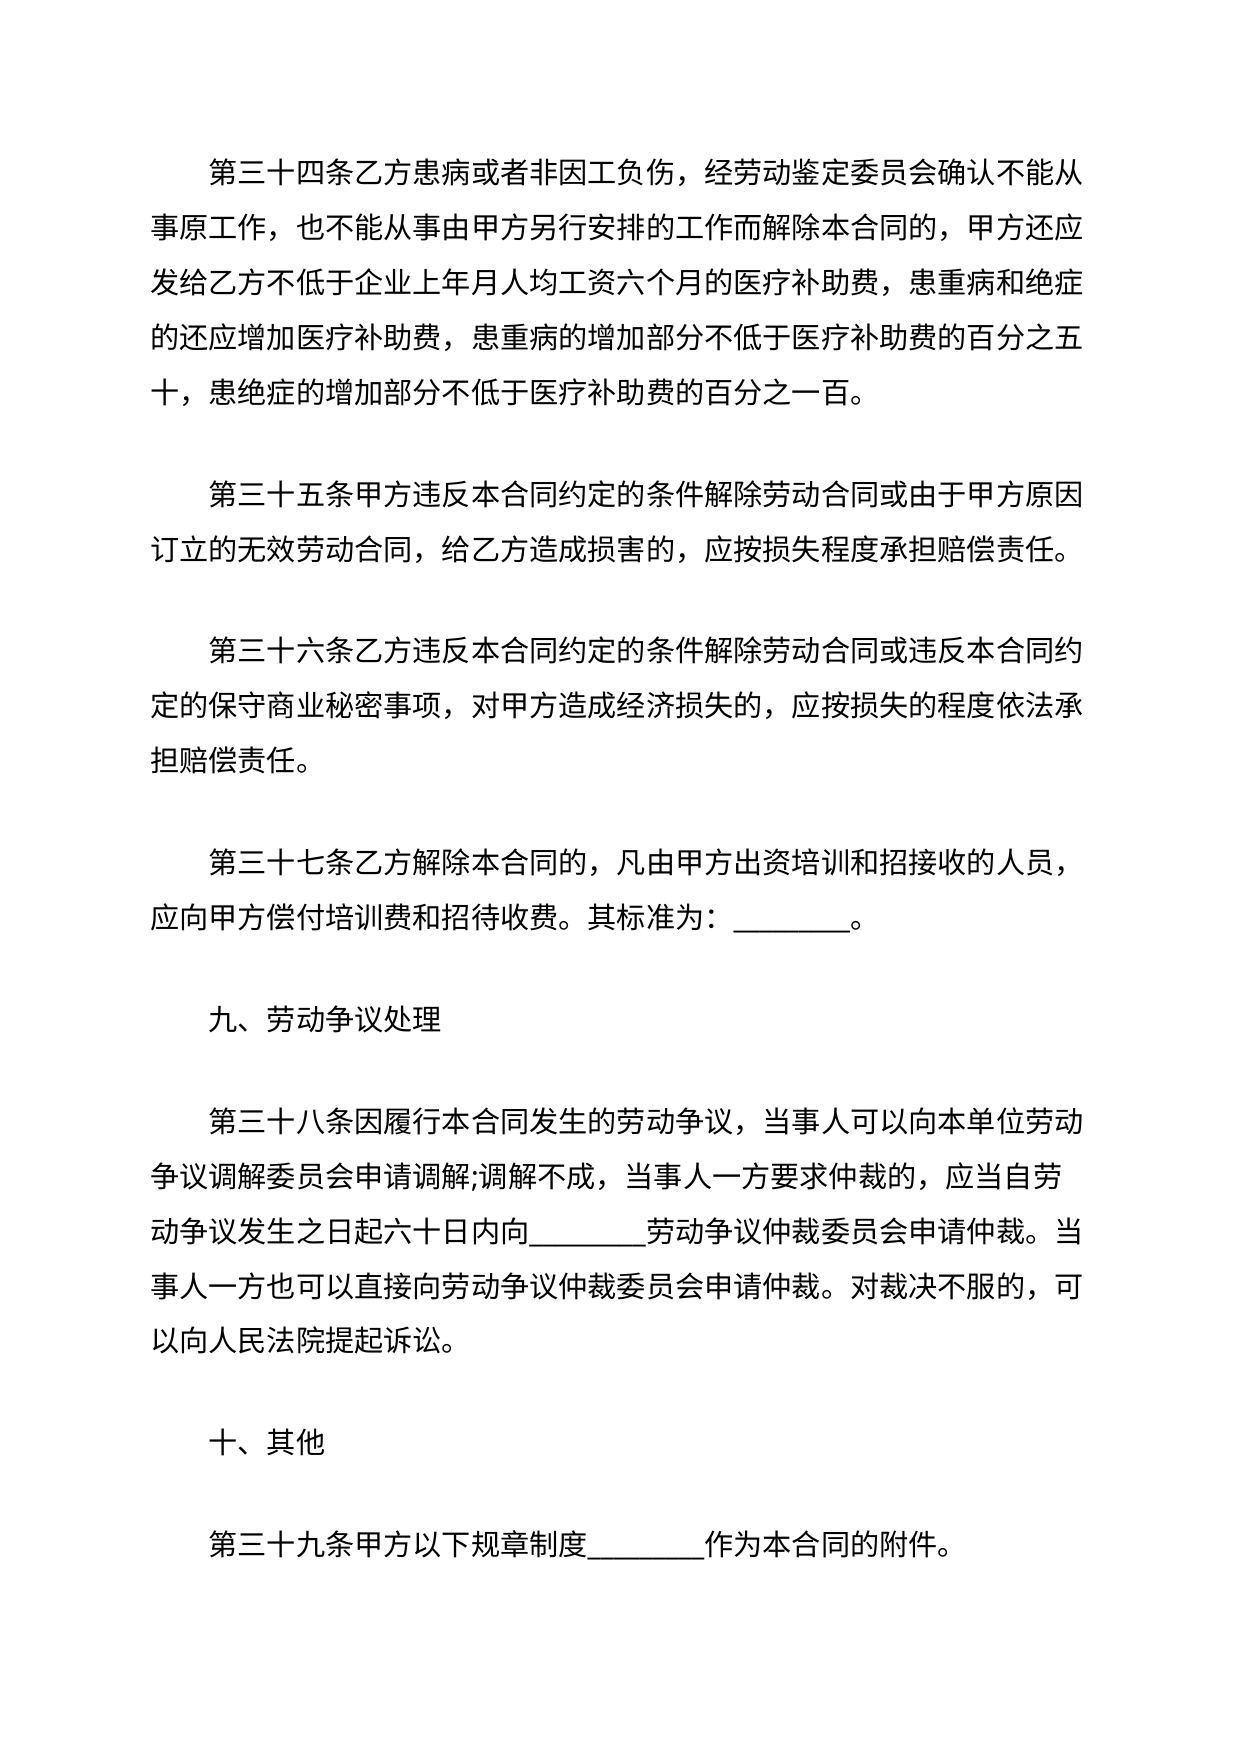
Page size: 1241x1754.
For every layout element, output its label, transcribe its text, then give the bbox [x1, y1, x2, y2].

text 第三十七条乙方解除本合同的，凡由甲方出资培训和招接收的人员，应向甲方偿付培训费和招待收费。其标准为：_________。 [150, 839, 1090, 937]
text 九、劳动争议处理 [150, 996, 1090, 1039]
text 第三十八条因履行本合同发生的劳动争议，当事人可以向本单位劳动争议调解委员会申请调解;调解不成，当事人一方要求仲裁的，应当自劳动争议发生之日起六十日内向_________劳动争议仲裁委员会申请仲裁。当事人一方也可以直接向劳动争议仲裁委员会申请仲裁。对裁决不服的，可以向人民法院提起诉讼。 [150, 1098, 1090, 1360]
text 十、其他 [150, 1420, 1090, 1462]
text 第三十九条甲方以下规章制度_________作为本合同的附件。 [150, 1522, 1090, 1564]
text 第三十四条乙方患病或者非因工负伤，经劳动鉴定委员会确认不能从事原工作，也不能从事由甲方另行安排的工作而解除本合同的，甲方还应发给乙方不低于企业上年月人均工资六个月的医疗补助费，患重病和绝症的还应增加医疗补助费，患重病的增加部分不低于医疗补助费的百分之五十，患绝症的增加部分不低于医疗补助费的百分之一百。 [150, 150, 1090, 412]
text 第三十五条甲方违反本合同约定的条件解除劳动合同或由于甲方原因订立的无效劳动合同，给乙方造成损害的，应按损失程度承担赔偿责任。 [150, 471, 1090, 568]
text 第三十六条乙方违反本合同约定的条件解除劳动合同或违反本合同约定的保守商业秘密事项，对甲方造成经济损失的，应按损失的程度依法承担赔偿责任。 [150, 628, 1090, 780]
